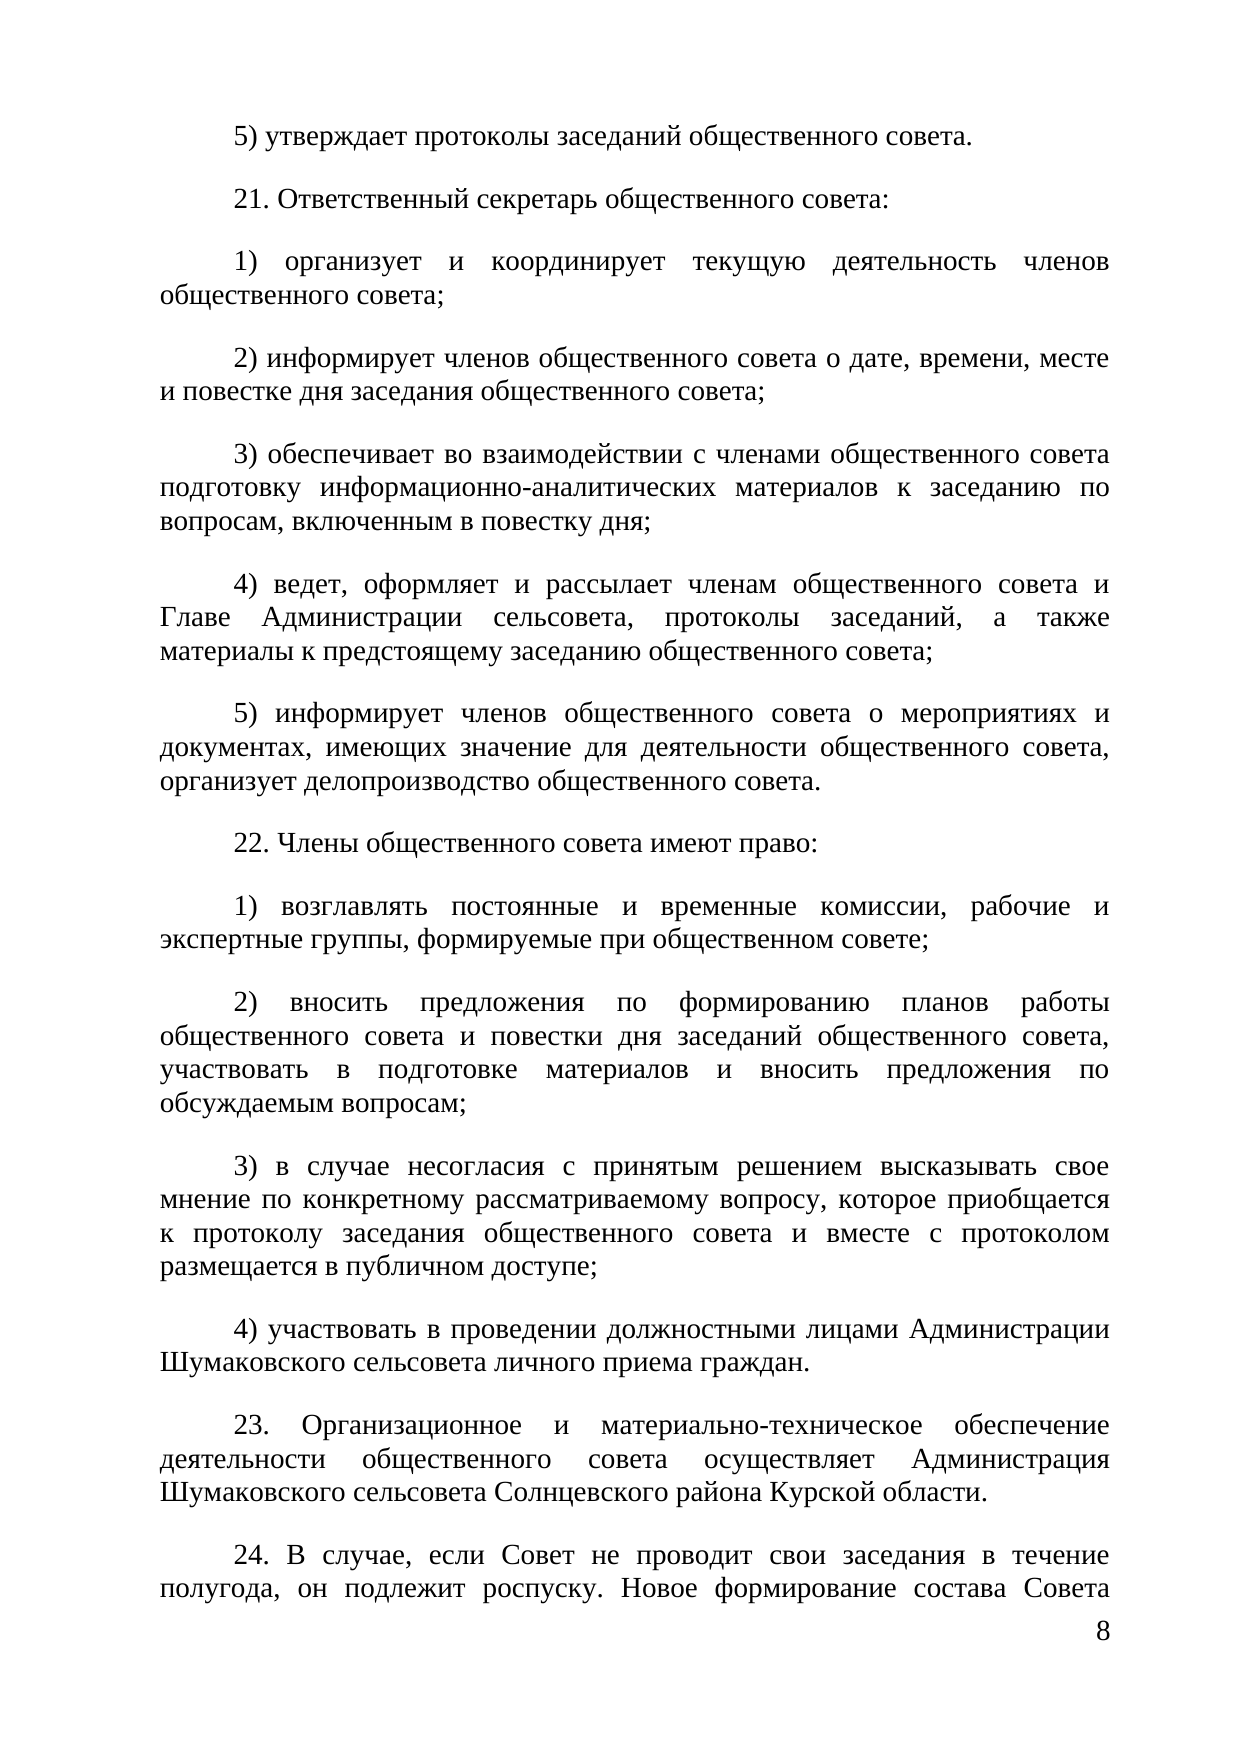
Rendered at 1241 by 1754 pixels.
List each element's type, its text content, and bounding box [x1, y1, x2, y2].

text 5) утверждает протоколы заседаний общественного совета. [159, 118, 1110, 152]
text 3) в случае несогласия с принятым решением высказывать свое мнение по конкретному рассматриваемому вопросу, которое приобщается к протоколу заседания общественного совета и вместе с протоколом размещается в публичном доступе; [159, 1148, 1110, 1282]
text 5) информирует членов общественного совета о мероприятиях и документах, имеющих значение для деятельности общественного совета, организует делопроизводство общественного совета. [159, 696, 1110, 796]
text 1) возглавлять постоянные и временные комиссии, рабочие и экспертные группы, формируемые при общественном совете; [159, 888, 1110, 955]
text 22. Члены общественного совета имеют право: [159, 825, 1110, 859]
text 4) ведет, оформляет и рассылает членам общественного совета и Главе Администрации сельсовета, протоколы заседаний, а также материалы к предстоящему заседанию общественного совета; [159, 566, 1110, 666]
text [159, 1537, 1110, 1604]
text 2) вносить предложения по формированию планов работы общественного совета и повестки дня заседаний общественного совета, участвовать в подготовке материалов и вносить предложения по обсуждаемым вопросам; [159, 984, 1110, 1118]
text 1) организует и координирует текущую деятельность членов общественного совета; [159, 243, 1110, 311]
text 21. Ответственный секретарь общественного совета: [159, 181, 1110, 214]
text 3) обеспечивает во взаимодействии с членами общественного совета подготовку информационно-аналитических материалов к заседанию по вопросам, включенным в повестку дня; [159, 436, 1110, 537]
text 2) информирует членов общественного совета о дате, времени, месте и повестке дня заседания общественного совета; [159, 340, 1110, 407]
text 23. Организационное и материально-техническое обеспечение деятельности общественного совета осуществляет Администрация Шумаковского сельсовета Солнцевского района Курской области. [159, 1407, 1110, 1508]
text 4) участвовать в проведении должностными лицами Администрации Шумаковского сельсовета личного приема граждан. [159, 1311, 1110, 1378]
